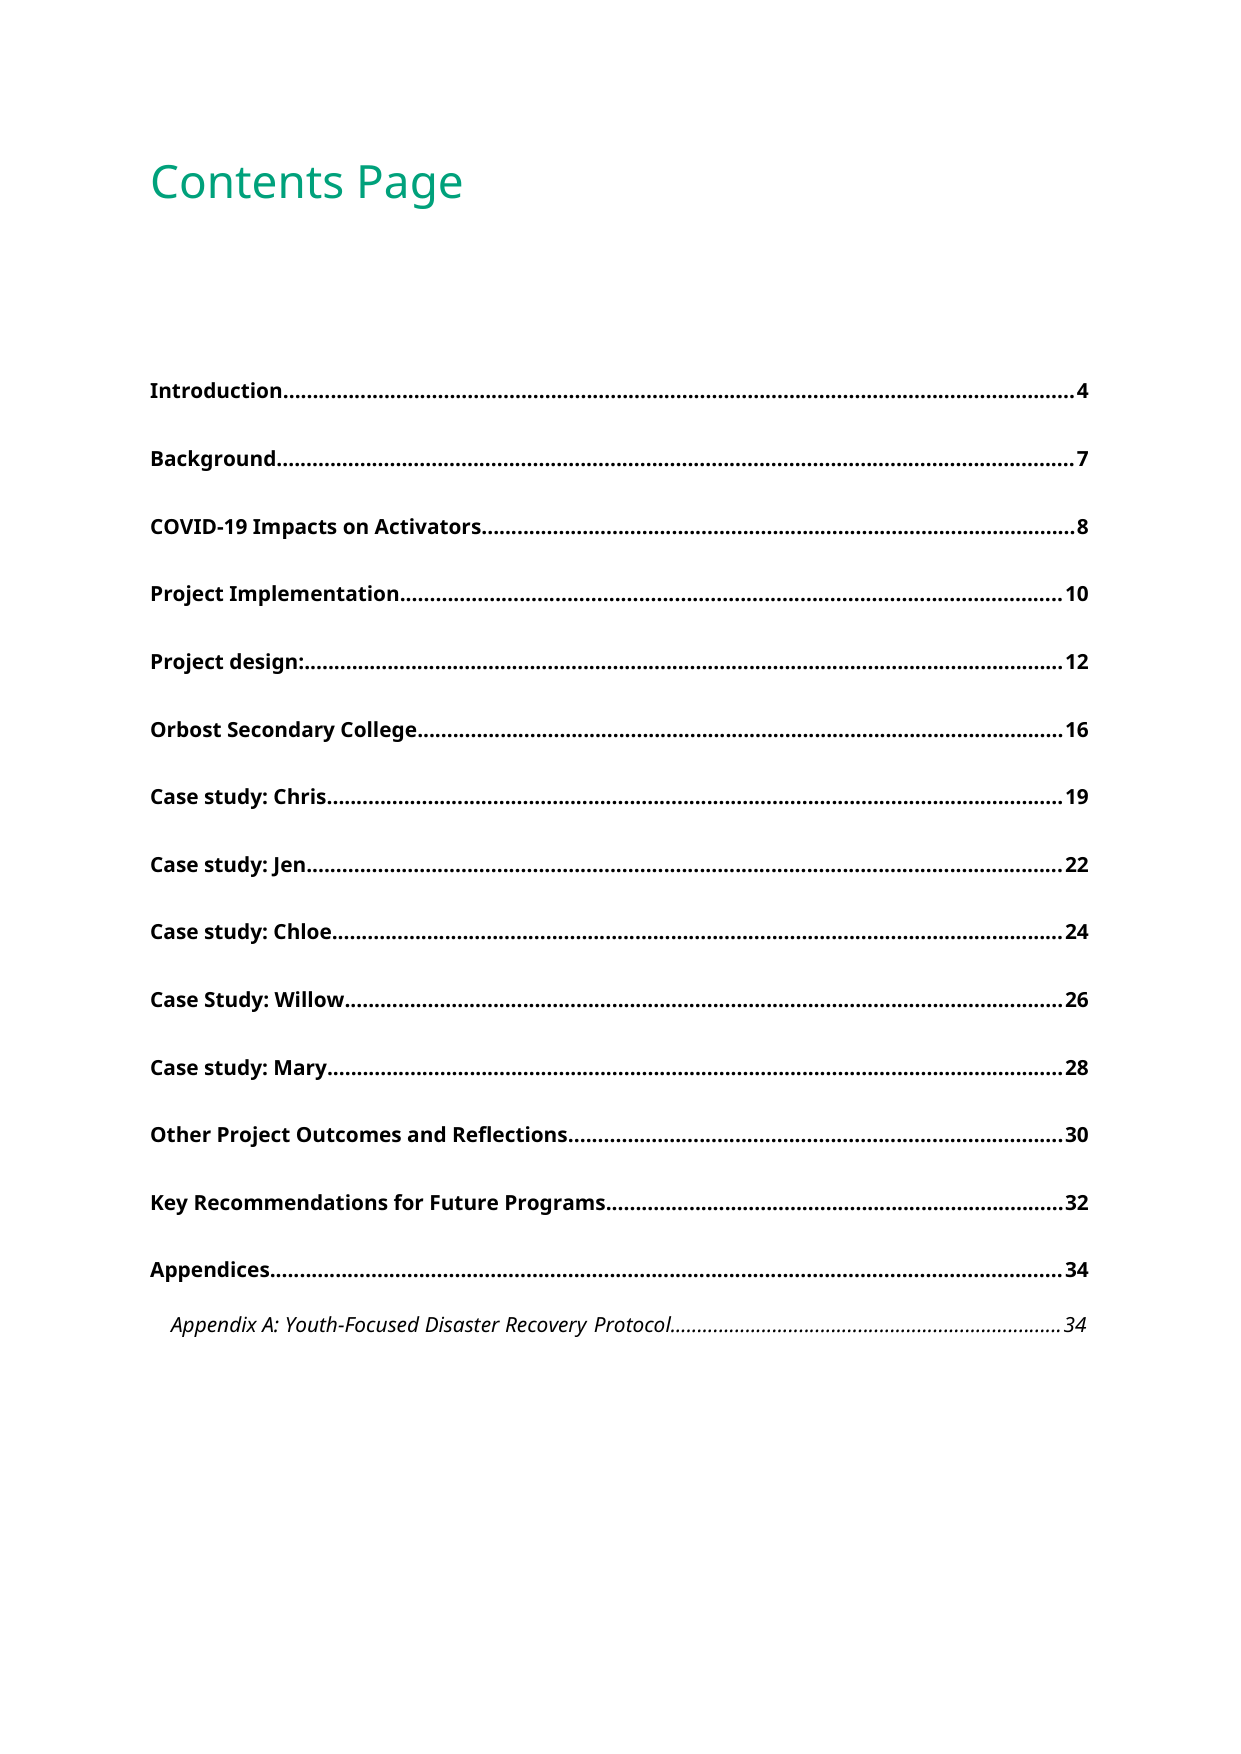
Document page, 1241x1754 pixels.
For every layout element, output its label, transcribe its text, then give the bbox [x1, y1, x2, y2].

subtitle Contents Page [150, 150, 1090, 212]
